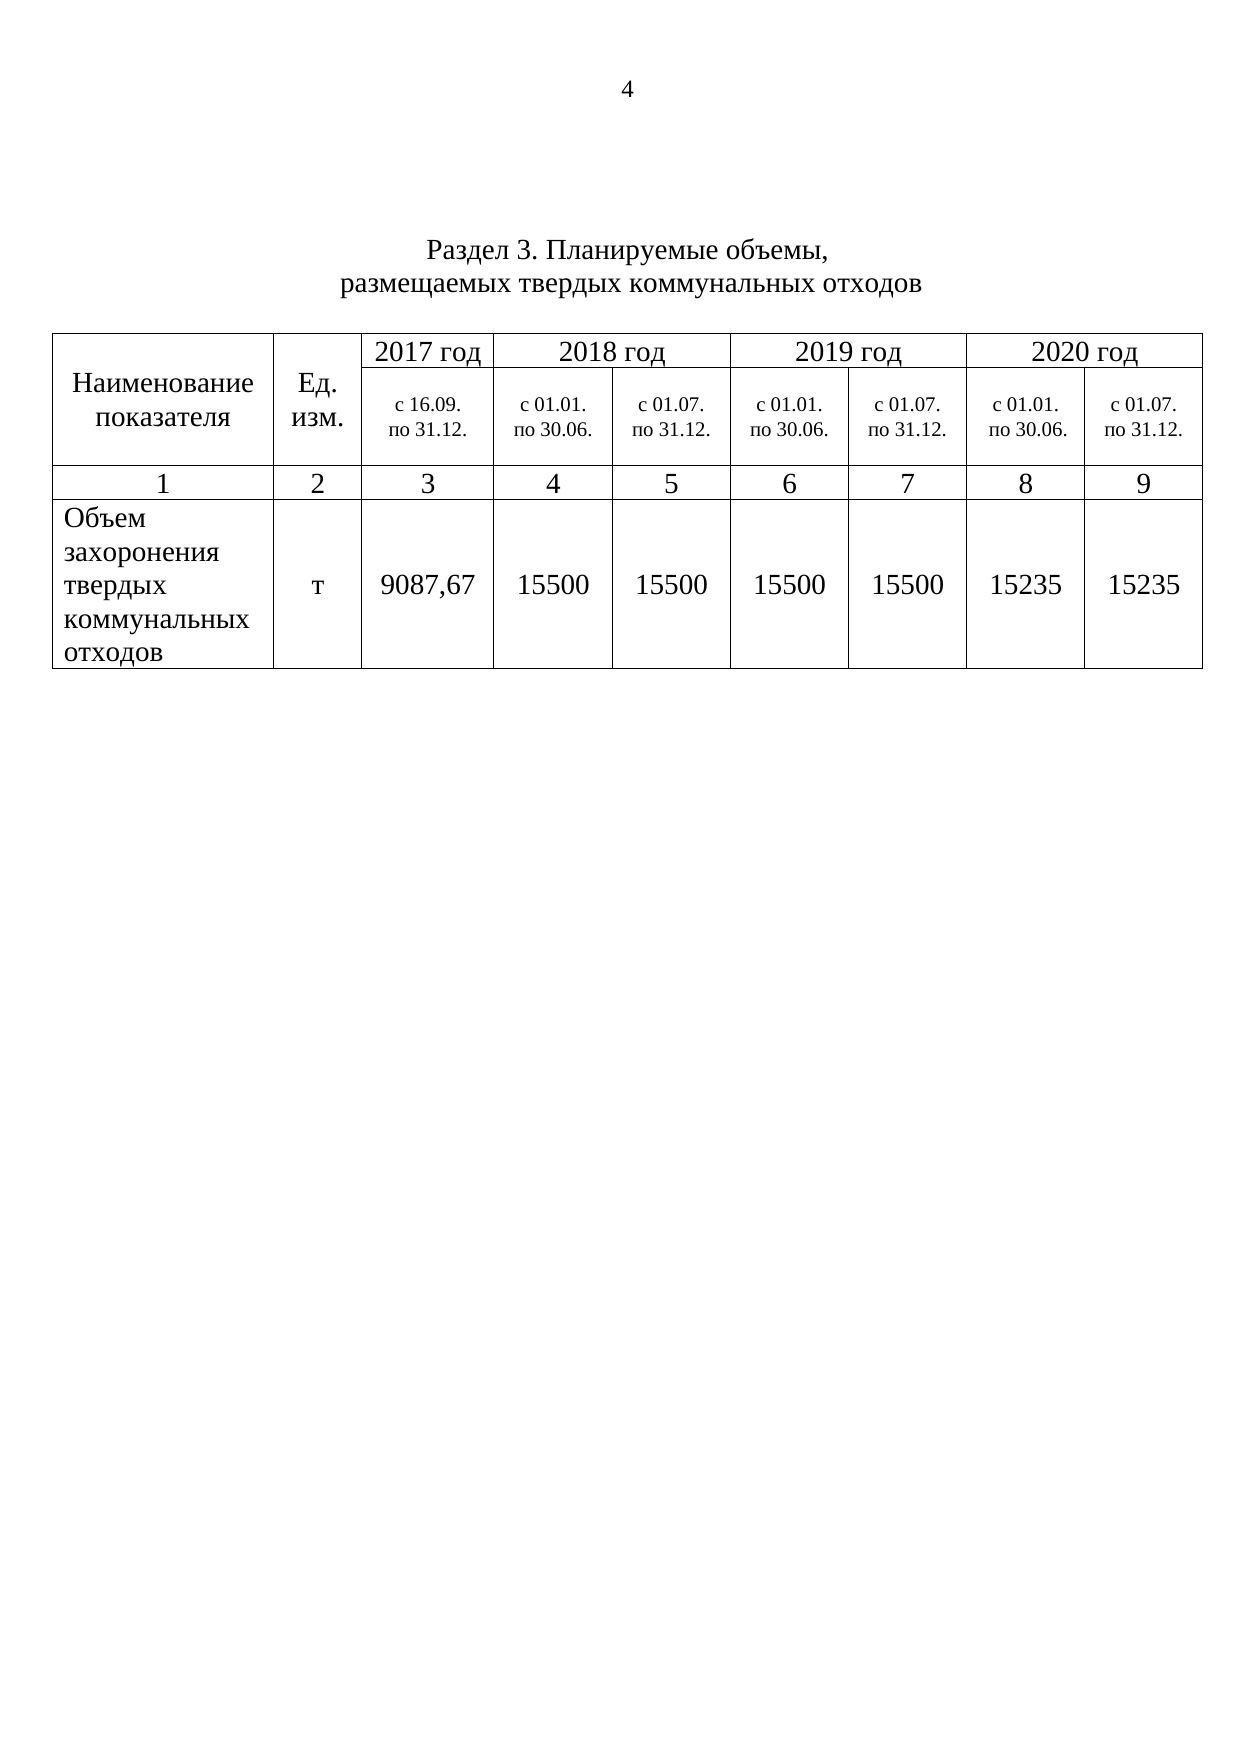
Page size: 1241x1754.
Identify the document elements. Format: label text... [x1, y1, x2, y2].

table_cell 15500 [613, 500, 730, 668]
table_cell 6 [731, 466, 848, 499]
table_cell с 01.07. по 31.12. [613, 368, 730, 465]
table_cell с 01.07. по 31.12. [849, 368, 966, 465]
text размещаемых твердых коммунальных отходов [162, 266, 1092, 299]
table_cell с 01.01. по 30.06. [731, 368, 848, 465]
table_cell 15235 [1085, 500, 1202, 668]
table_header Наименование показателя [53, 334, 273, 465]
table_cell Объем захоронения твердых коммунальных отходов [53, 500, 273, 668]
table_cell 7 [849, 466, 966, 499]
table_cell 1 [53, 466, 273, 499]
table_cell с 16.09. по 31.12. [362, 368, 493, 465]
table_cell 15500 [731, 500, 848, 668]
table_header 2018 год [494, 334, 730, 367]
table_header 2019 год [731, 334, 966, 367]
table_cell 15235 [967, 500, 1084, 668]
table_cell 9 [1085, 466, 1202, 499]
table_header 2020 год [967, 334, 1202, 367]
table_cell 8 [967, 466, 1084, 499]
table_cell 15500 [494, 500, 612, 668]
table_cell с 01.01. по 30.06. [494, 368, 612, 465]
table_cell 3 [362, 466, 493, 499]
table_cell 4 [494, 466, 612, 499]
table_cell с 01.07. по 31.12. [1085, 368, 1202, 465]
table_cell 2 [274, 466, 361, 499]
table_cell 9087,67 [362, 500, 493, 668]
table_header Ед. изм. [274, 334, 361, 465]
table_cell т [274, 500, 361, 668]
table_cell с 01.01. по 30.06. [967, 368, 1084, 465]
table_header 2017 год [362, 334, 493, 367]
table_cell 15500 [849, 500, 966, 668]
table_cell 5 [613, 466, 730, 499]
text Раздел 3. Планируемые объемы, [162, 232, 1092, 266]
